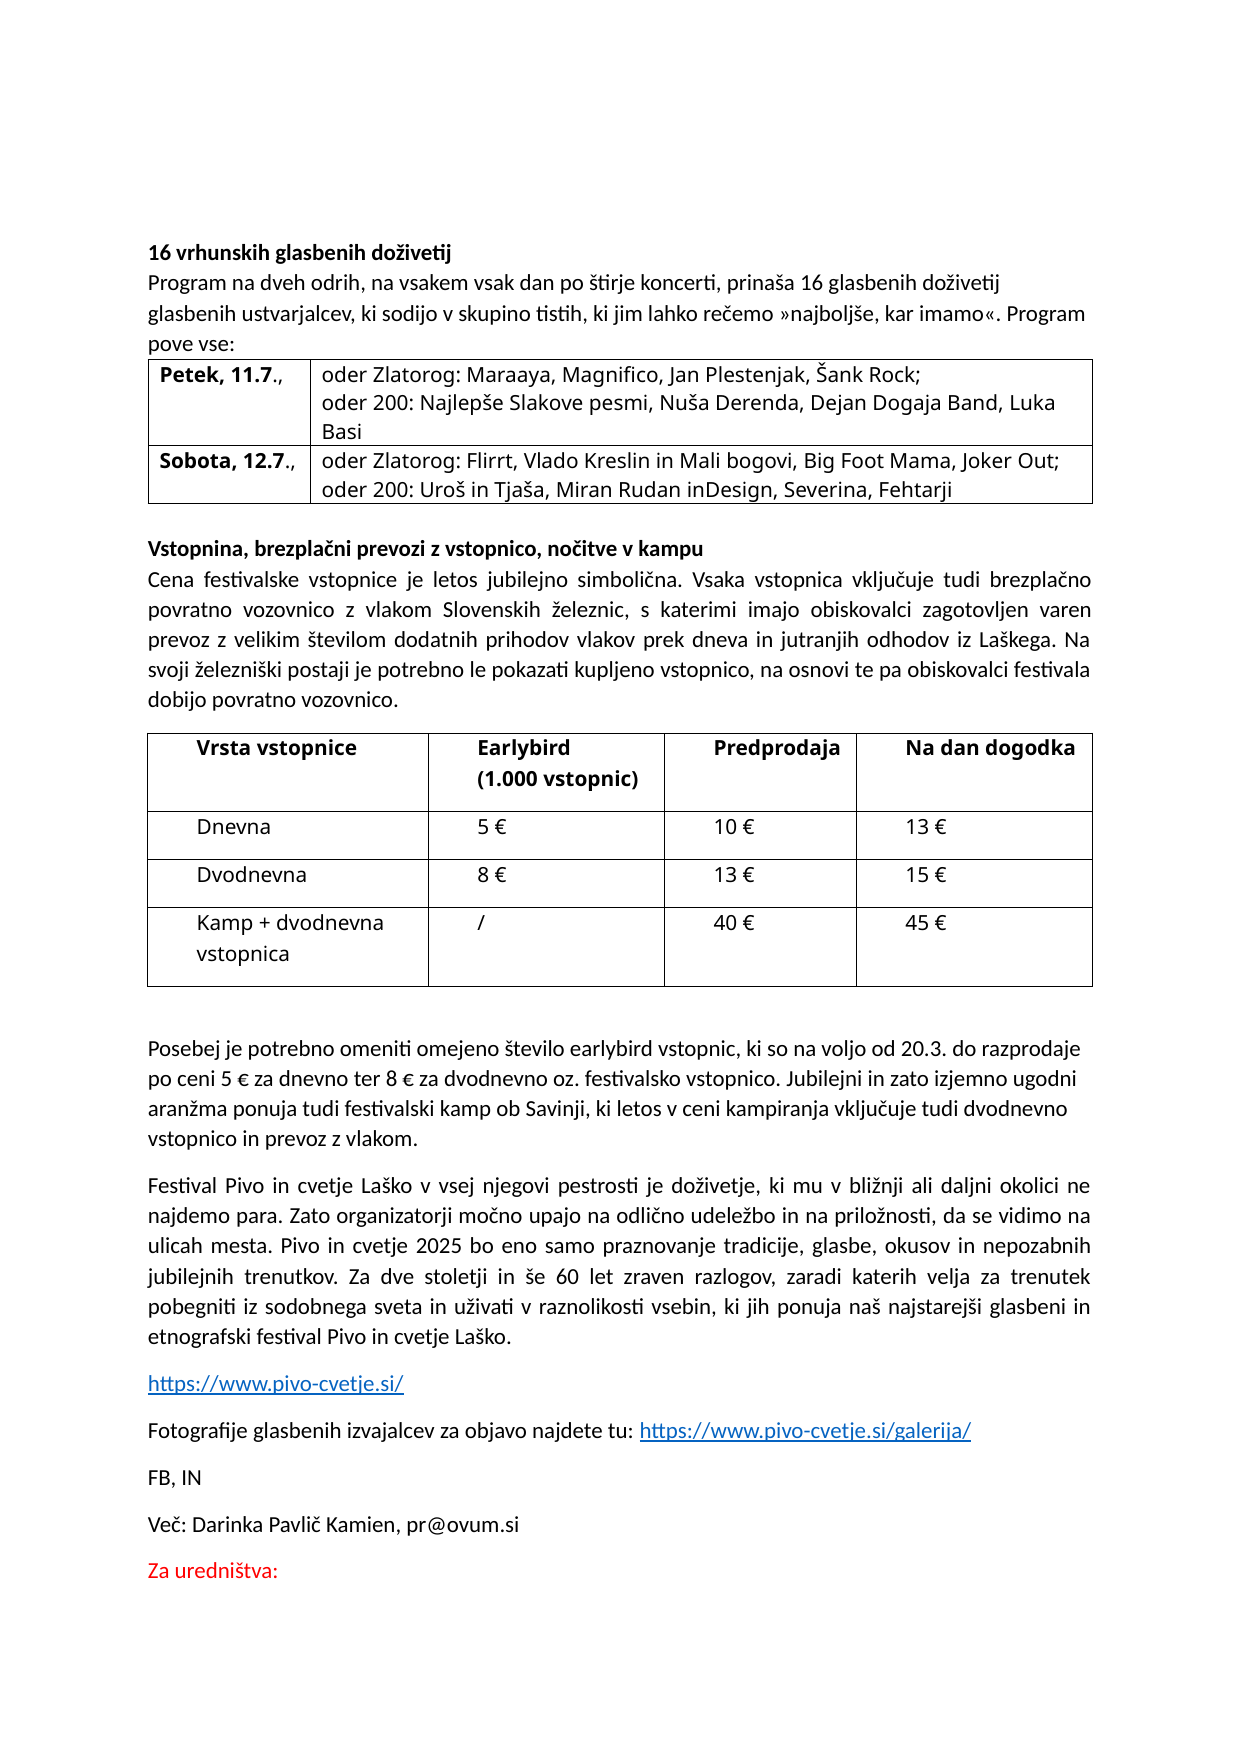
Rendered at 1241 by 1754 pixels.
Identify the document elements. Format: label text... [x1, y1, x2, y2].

text Posebej je potrebno omeniti omejeno število earlybird vstopnic, ki so na voljo od 20.3. do razprodaje po ceni 5 € za dnevno ter 8 € za dvodnevno oz. festivalsko vstopnico. Jubilejni in zato izjemno ugodni aranžma ponuja tudi festivalski kamp ob Savinji, ki letos v ceni kampiranja vključuje tudi dvodnevno vstopnico in prevoz z vlakom. [148, 1034, 1093, 1152]
table_header Vrsta vstopnice [148, 734, 428, 811]
table_cell Dnevna [148, 812, 428, 859]
table_cell Kamp + dvodnevna vstopnica [148, 908, 428, 986]
table_header oder Zlatorog: Maraaya, Magnifico, Jan Plestenjak, Šank Rock; oder 200: Najlepše Slakove pesmi, Nuša Derenda, Dejan Dogaja Band, Luka Basi [311, 360, 1092, 445]
table_cell oder Zlatorog: Flirrt, Vlado Kreslin in Mali bogovi, Big Foot Mama, Joker Out; oder 200: Uroš in Tjaša, Miran Rudan inDesign, Severina, Fehtarji [311, 446, 1092, 503]
table_cell 15 € [857, 860, 1092, 907]
text Festival Pivo in cvetje Laško v vsej njegovi pestrosti je doživetje, ki mu v bližnji ali daljni okolici ne najdemo para. Zato organizatorji močno upajo na odlično udeležbo in na priložnosti, da se vidimo na ulicah mesta. Pivo in cvetje 2025 bo eno samo praznovanje tradicije, glasbe, okusov in nepozabnih jubilejnih trenutkov. Za dve stoletji in še 60 let zraven razlogov, zaradi katerih velja za trenutek pobegniti iz sodobnega sveta in uživati v raznolikosti vsebin, ki jih ponuja naš najstarejši glasbeni in etnografski festival Pivo in cvetje Laško. [148, 1171, 1093, 1350]
text 16 vrhunskih glasbenih doživetij [148, 238, 1093, 266]
text Program na dveh odrih, na vsakem vsak dan po štirje koncerti, prinaša 16 glasbenih doživetij glasbenih ustvarjalcev, ki sodijo v skupino tistih, ki jim lahko rečemo »najboljše, kar imamo«. Program pove vse: [148, 268, 1093, 357]
text https://www.pivo-cvetje.si/ [148, 1369, 1093, 1397]
table_cell 8 € [429, 860, 664, 907]
table_cell 13 € [665, 860, 856, 907]
table_cell Sobota, 12.7., [149, 446, 310, 503]
table_cell / [429, 908, 664, 986]
table_header Earlybird (1.000 vstopnic) [429, 734, 664, 811]
text Vstopnina, brezplačni prevozi z vstopnico, nočitve v kampu [148, 534, 1093, 563]
table_cell 13 € [857, 812, 1092, 859]
text FB, IN [148, 1463, 1093, 1491]
table_cell 45 € [857, 908, 1092, 986]
text Več: Darinka Pavlič Kamien, pr@ovum.si [148, 1510, 1093, 1538]
table_cell Dvodnevna [148, 860, 428, 907]
table_cell 10 € [665, 812, 856, 859]
table_cell 5 € [429, 812, 664, 859]
table_header Na dan dogodka [857, 734, 1092, 811]
table_cell 40 € [665, 908, 856, 986]
text Za uredništva: [148, 1557, 1093, 1585]
table_header Predprodaja [665, 734, 856, 811]
text Cena festivalske vstopnice je letos jubilejno simbolična. Vsaka vstopnica vključuje tudi brezplačno povratno vozovnico z vlakom Slovenskih železnic, s katerimi imajo obiskovalci zagotovljen varen prevoz z velikim številom dodatnih prihodov vlakov prek dneva in jutranjih odhodov iz Laškega. Na svoji železniški postaji je potrebno le pokazati kupljeno vstopnico, na osnovi te pa obiskovalci festivala dobijo povratno vozovnico. [148, 565, 1093, 714]
text Fotografije glasbenih izvajalcev za objavo najdete tu: https://www.pivo-cvetje.si/galerija/ [148, 1416, 1093, 1444]
table_header Petek, 11.7., [149, 360, 310, 445]
